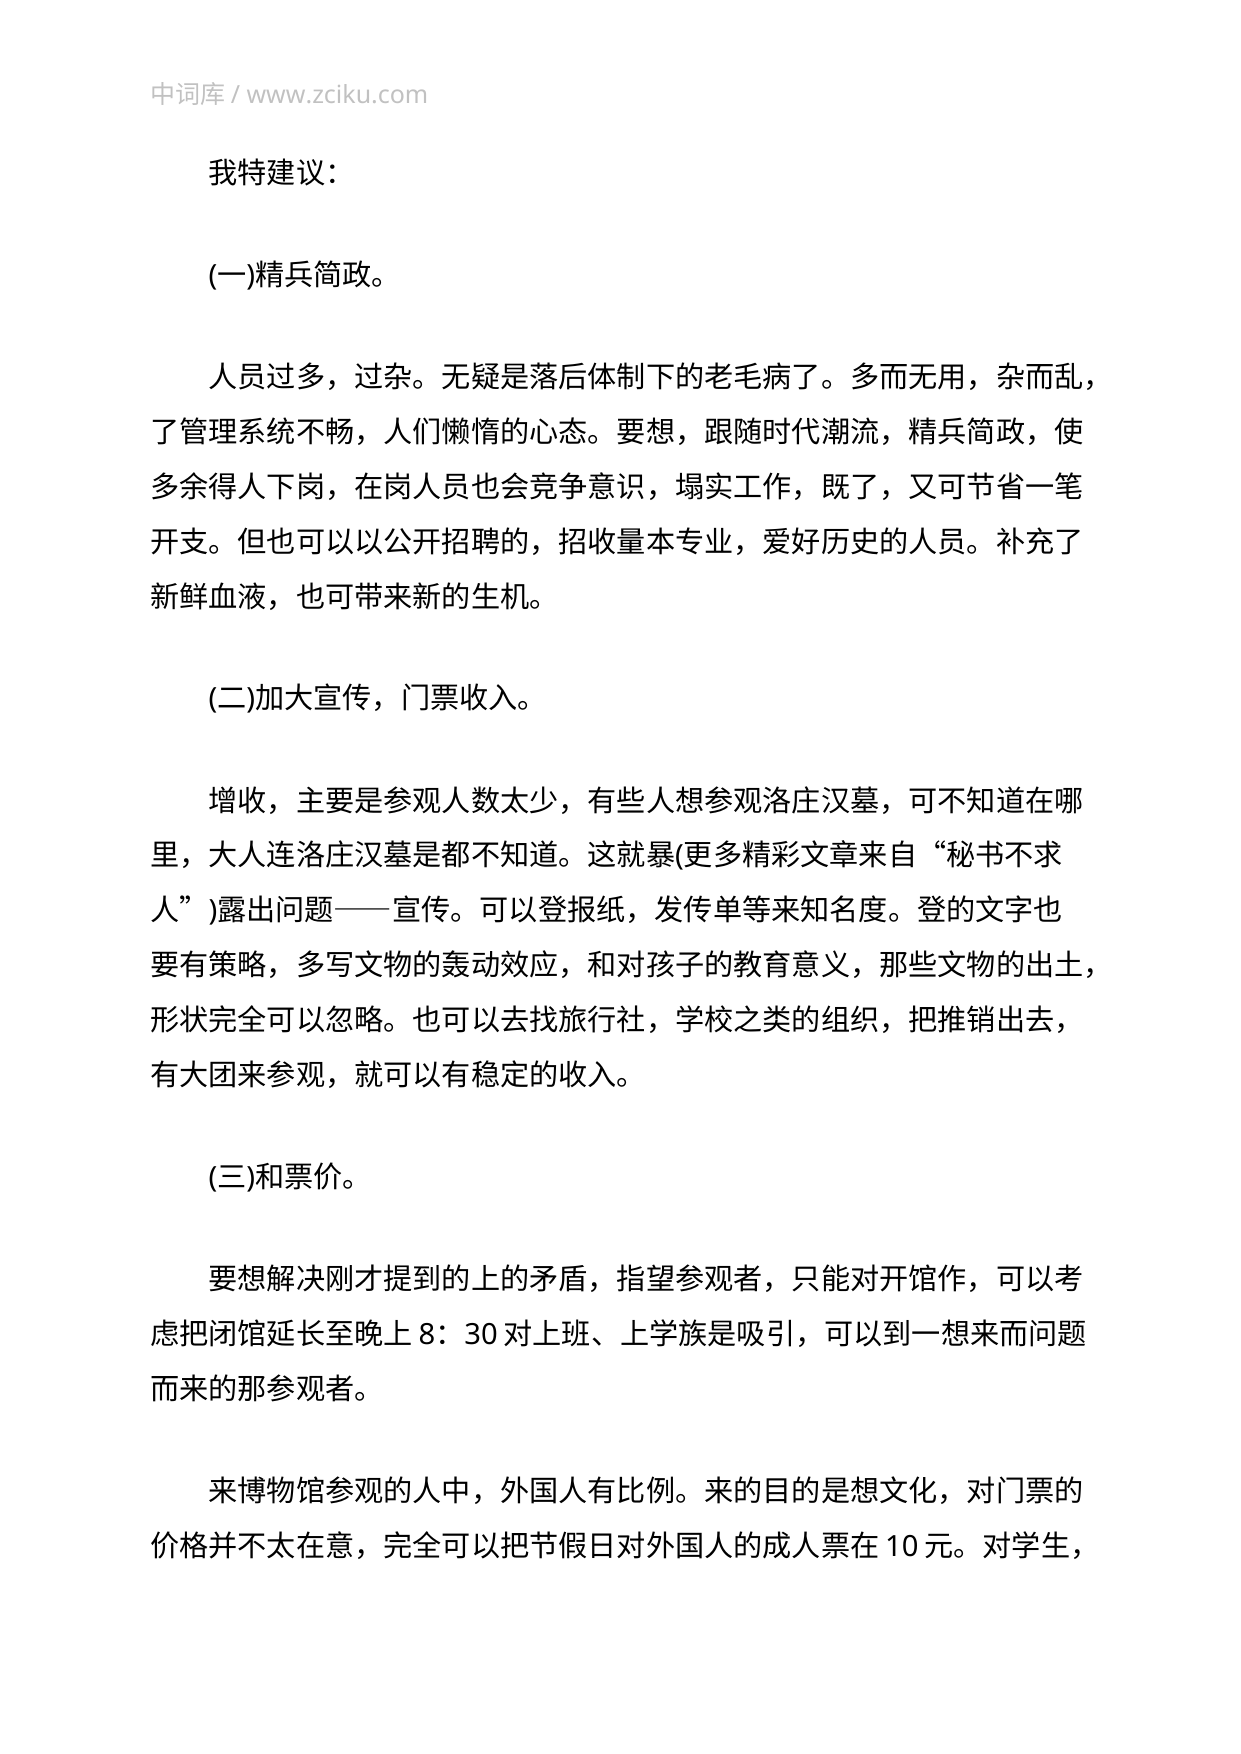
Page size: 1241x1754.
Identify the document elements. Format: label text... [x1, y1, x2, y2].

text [150, 1467, 1090, 1564]
text 人员过多，过杂。无疑是落后体制下的老毛病了。多而无用，杂而乱，了管理系统不畅，人们懒惰的心态。要想，跟随时代潮流，精兵简政，使多余得人下岗，在岗人员也会竞争意识，塌实工作，既了，又可节省一笔开支。但也可以以公开招聘的，招收量本专业，爱好历史的人员。补充了新鲜血液，也可带来新的生机。 [150, 354, 1090, 616]
text 要想解决刚才提到的上的矛盾，指望参观者，只能对开馆作，可以考虑把闭馆延长至晚上8：30对上班、上学族是吸引，可以到一想来而问题而来的那参观者。 [150, 1256, 1090, 1408]
text 我特建议： [150, 150, 1090, 192]
text (二)加大宣传，门票收入。 [150, 675, 1090, 717]
text 增收，主要是参观人数太少，有些人想参观洛庄汉墓，可不知道在哪里，大人连洛庄汉墓是都不知道。这就暴(更多精彩文章来自“秘书不求人”)露出问题――宣传。可以登报纸，发传单等来知名度。登的文字也要有策略，多写文物的轰动效应，和对孩子的教育意义，那些文物的出土，形状完全可以忽略。也可以去找旅行社，学校之类的组织，把推销出去，有大团来参观，就可以有稳定的收入。 [150, 777, 1090, 1094]
text (三)和票价。 [150, 1153, 1090, 1196]
text (一)精兵简政。 [150, 252, 1090, 294]
